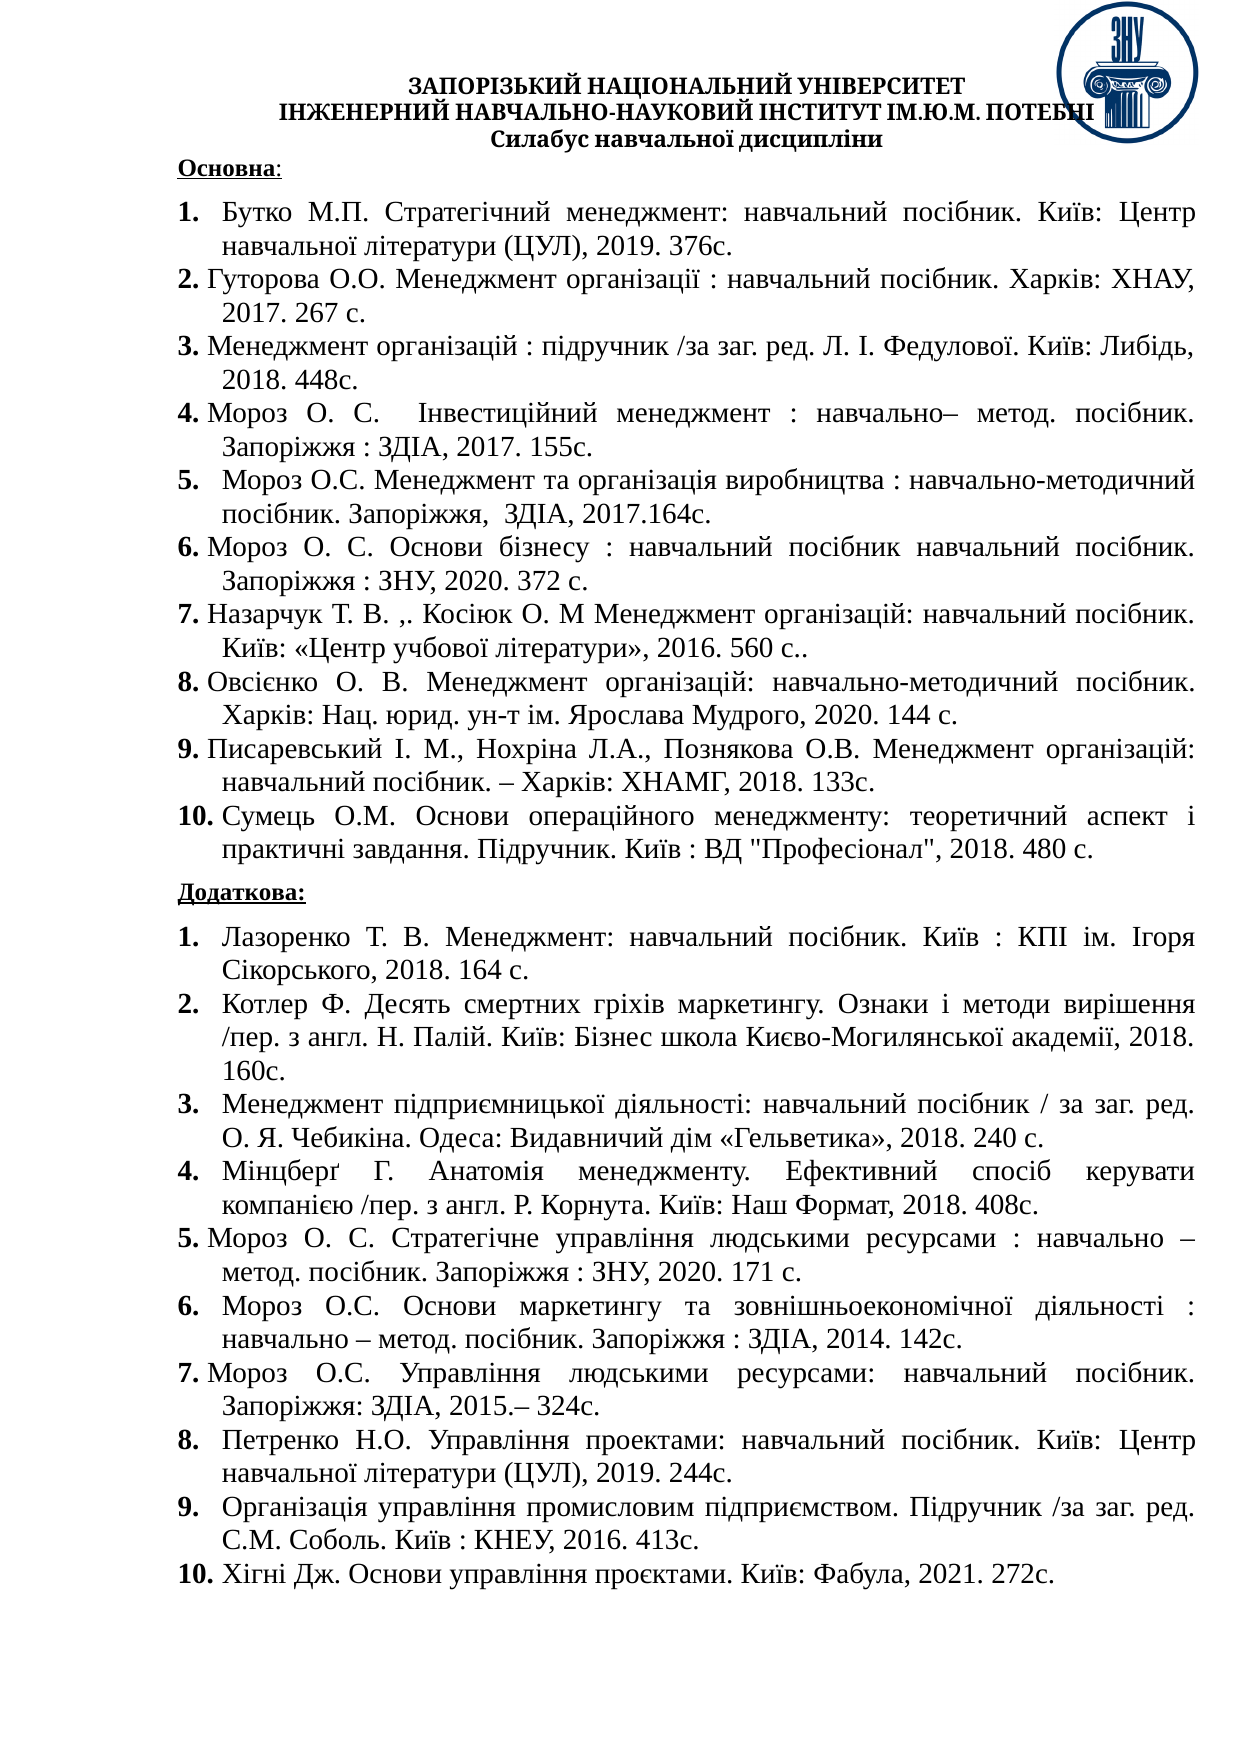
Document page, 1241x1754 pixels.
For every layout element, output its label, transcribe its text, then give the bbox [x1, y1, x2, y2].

list Менеджмент підприємницької діяльності: навчальний посібник / за заг. ред. О. Я. Чебикіна. Одеса: Видавничий дім «Гельветика», 2018. 240 с. [177, 1086, 1196, 1153]
list Мороз О. С. Інвестиційний менеджмент : навчально– метод. посібник. Запоріжжя : ЗДІА, 2017. 155с. [177, 395, 1196, 462]
list Мороз О.С. Основи маркетингу та зовнішньоекономічної діяльності : навчально – метод. посібник. Запоріжжя : ЗДІА, 2014. 142с. [177, 1288, 1196, 1355]
list Петренко Н.О. Управління проектами: навчальний посібник. Київ: Центр навчальної літератури (ЦУЛ), 2019. 244с. [177, 1422, 1196, 1489]
list Мороз О. С. Основи бізнесу : навчальний посібник навчальний посібник. Запоріжжя : ЗНУ, 2020. 372 с. [177, 529, 1196, 597]
text Основна: [177, 153, 1196, 182]
list Овсієнко О. В. Менеджмент організацій: навчально-методичний посібник. Харків: Нац. юрид. ун-т ім. Ярослава Мудрого, 2020. 144 с. [177, 664, 1196, 731]
list Мороз О.С. Управління людськими ресурсами: навчальний посібник. Запоріжжя: ЗДІА, 2015.– 324с. [177, 1355, 1196, 1422]
picture [1054, 0, 1200, 145]
list Назарчук Т. В. ,. Косіюк О. М Менеджмент організацій: навчальний посібник. Київ: «Центр учбової літератури», 2016. 560 с.. [177, 597, 1196, 664]
list Писаревський І. М., Нохріна Л.А., Познякова О.В. Менеджмент організацій: навчальний посібник. – Харків: ХНАМГ, 2018. 133с. [177, 731, 1196, 798]
list Бутко М.П. Стратегічний менеджмент: навчальний посібник. Київ: Центр навчальної літератури (ЦУЛ), 2019. 376с. [177, 194, 1196, 261]
list Мороз О. С. Стратегічне управління людськими ресурсами : навчально – метод. посібник. Запоріжжя : ЗНУ, 2020. 171 с. [177, 1221, 1196, 1288]
list Котлер Ф. Десять смертних гріхів маркетингу. Ознаки і методи вирішення /пер. з англ. Н. Палій. Київ: Бізнес школа Києво-Могилянської академії, 2018. 160с. [177, 986, 1196, 1086]
list Менеджмент організацій : підручник /за заг. ред. Л. І. Федулової. Київ: Либідь, 2018. 448с. [177, 328, 1196, 395]
list Організація управління промисловим підприємством. Підручник /за заг. ред. С.М. Соболь. Київ : КНЕУ, 2016. 413с. [177, 1489, 1196, 1556]
list Хігні Дж. Основи управління проєктами. Київ: Фабула, 2021. 272с. [177, 1556, 1196, 1589]
text Додаткова: [177, 877, 1196, 906]
list Мороз О.С. Менеджмент та організація виробництва : навчально-методичний посібник. Запоріжжя, ЗДІА, 2017.164с. [177, 462, 1196, 529]
list Лазоренко Т. В. Менеджмент: навчальний посібник. Київ : КПІ ім. Ігоря Сікорського, 2018. 164 с. [177, 919, 1196, 986]
list Гуторова О.О. Менеджмент організації : навчальний посібник. Харків: ХНАУ, 2017. 267 с. [177, 261, 1196, 328]
list Сумець О.М. Основи операційного менеджменту: теоретичний аспект і практичні завдання. Підручник. Київ : ВД "Професіонал", 2018. 480 с. [177, 798, 1196, 865]
list Мінцберґ Г. Анатомія менеджменту. Ефективний спосіб керувати компанією /пер. з англ. Р. Корнута. Київ: Наш Формат, 2018. 408с. [177, 1153, 1196, 1221]
